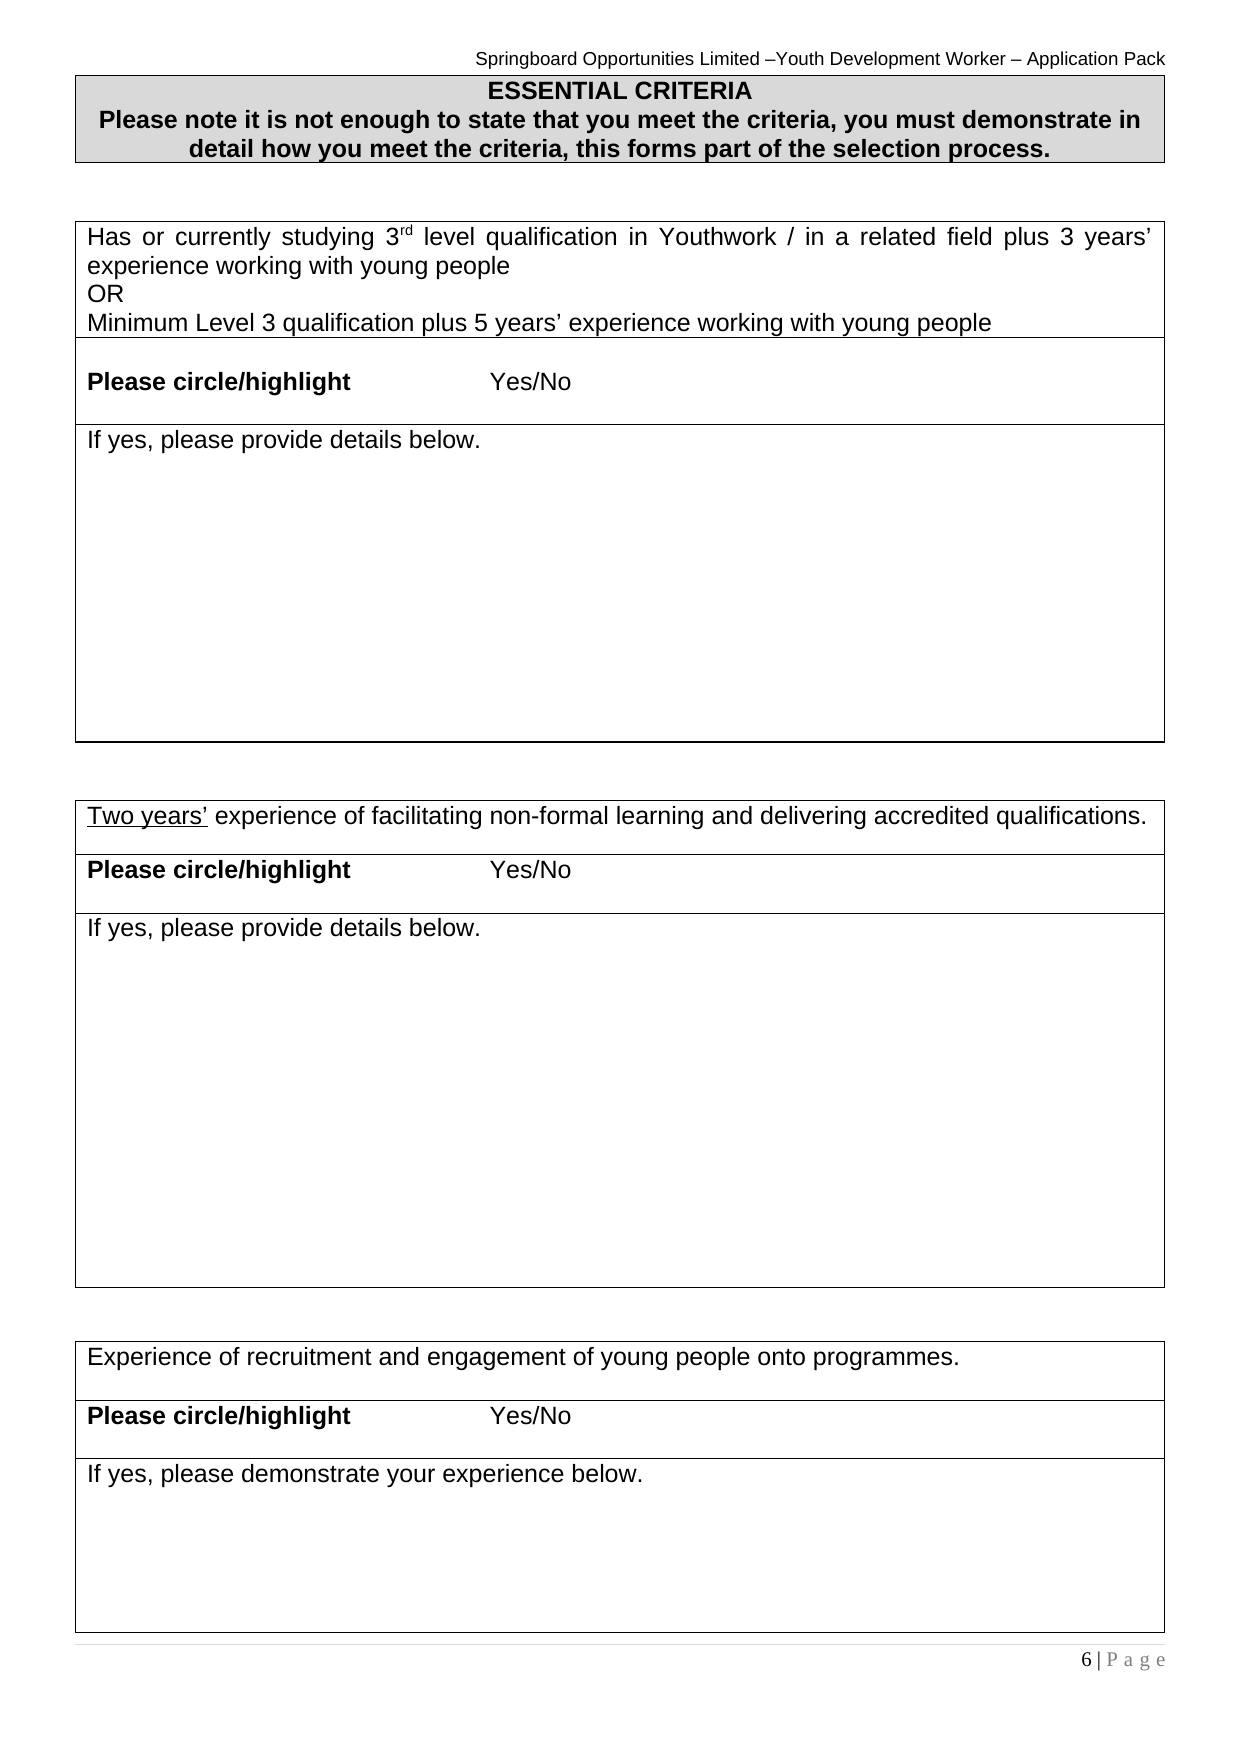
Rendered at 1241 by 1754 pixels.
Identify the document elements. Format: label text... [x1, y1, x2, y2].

table_cell If yes, please provide details below. [76, 425, 1164, 741]
table_header Two years’ experience of facilitating non-formal learning and delivering accredited qualifications. [76, 801, 1164, 854]
table_cell If yes, please provide details below. [76, 914, 1164, 1287]
table_header ESSENTIAL CRITERIA Please note it is not enough to state that you meet the criteria, you must demonstrate in detail how you meet the criteria, this forms part of the selection process. [76, 76, 1164, 162]
table_cell Please circle/highlight Yes/No [76, 338, 1164, 424]
table_cell Please circle/highlight Yes/No [76, 855, 1164, 912]
table_header Experience of recruitment and engagement of young people onto programmes. [76, 1342, 1164, 1399]
table_cell Please circle/highlight Yes/No [76, 1401, 1164, 1458]
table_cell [76, 1459, 1164, 1632]
table_header Has or currently studying 3rd level qualification in Youthwork / in a related field plus 3 years’ experience working with young people OR Minimum Level 3 qualification plus 5 years’ experience working with young people [76, 222, 1164, 337]
